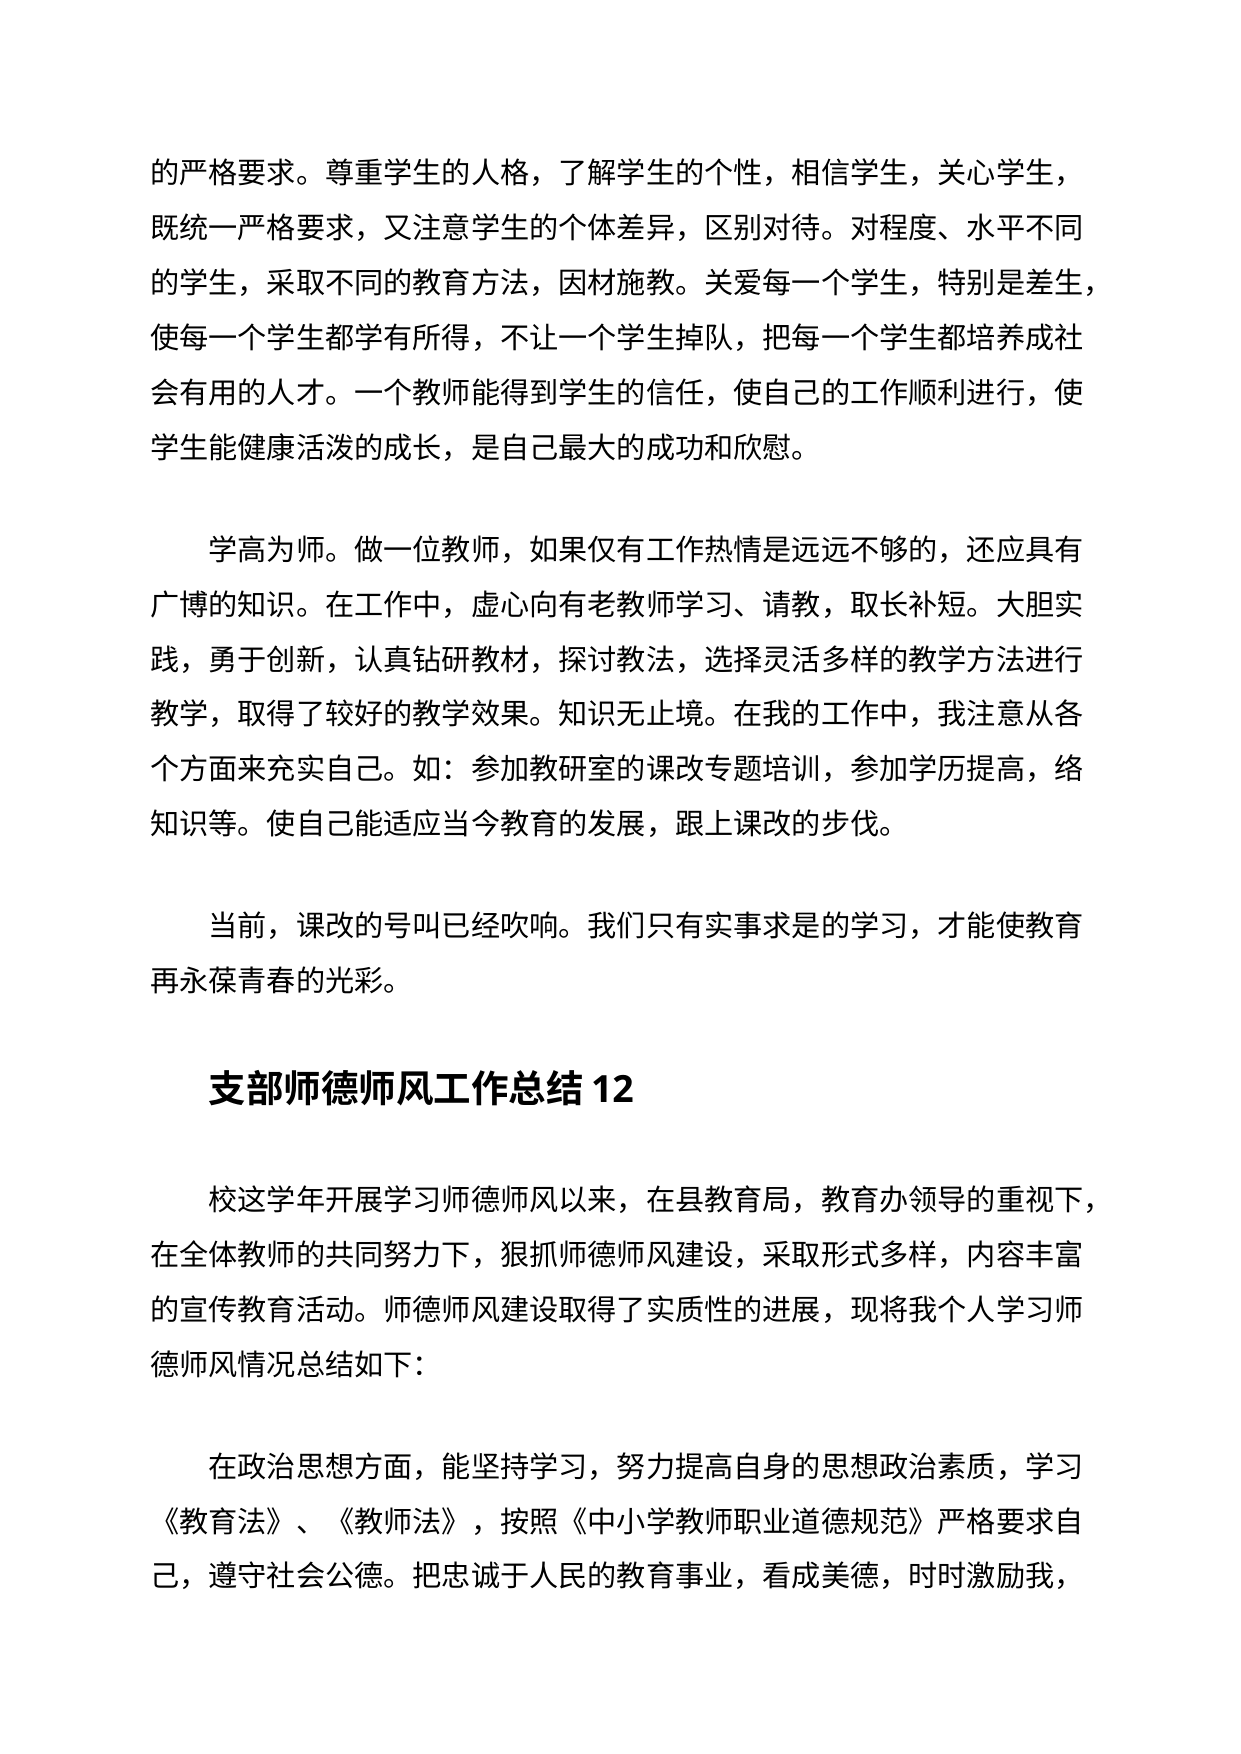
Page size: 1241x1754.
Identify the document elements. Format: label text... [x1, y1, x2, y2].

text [150, 1443, 1090, 1595]
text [150, 150, 1090, 467]
text 支部师德师风工作总结12 [150, 1059, 1090, 1114]
text 学高为师。做一位教师，如果仅有工作热情是远远不够的，还应具有广博的知识。在工作中，虚心向有老教师学习、请教，取长补短。大胆实践，勇于创新，认真钻研教材，探讨教法，选择灵活多样的教学方法进行教学，取得了较好的教学效果。知识无止境。在我的工作中，我注意从各个方面来充实自己。如：参加教研室的课改专题培训，参加学历提高，络知识等。使自己能适应当今教育的发展，跟上课改的步伐。 [150, 526, 1090, 843]
text 当前，课改的号叫已经吹响。我们只有实事求是的学习，才能使教育再永葆青春的光彩。 [150, 902, 1090, 1000]
text 校这学年开展学习师德师风以来，在县教育局，教育办领导的重视下，在全体教师的共同努力下，狠抓师德师风建设，采取形式多样，内容丰富的宣传教育活动。师德师风建设取得了实质性的进展，现将我个人学习师德师风情况总结如下： [150, 1177, 1090, 1384]
